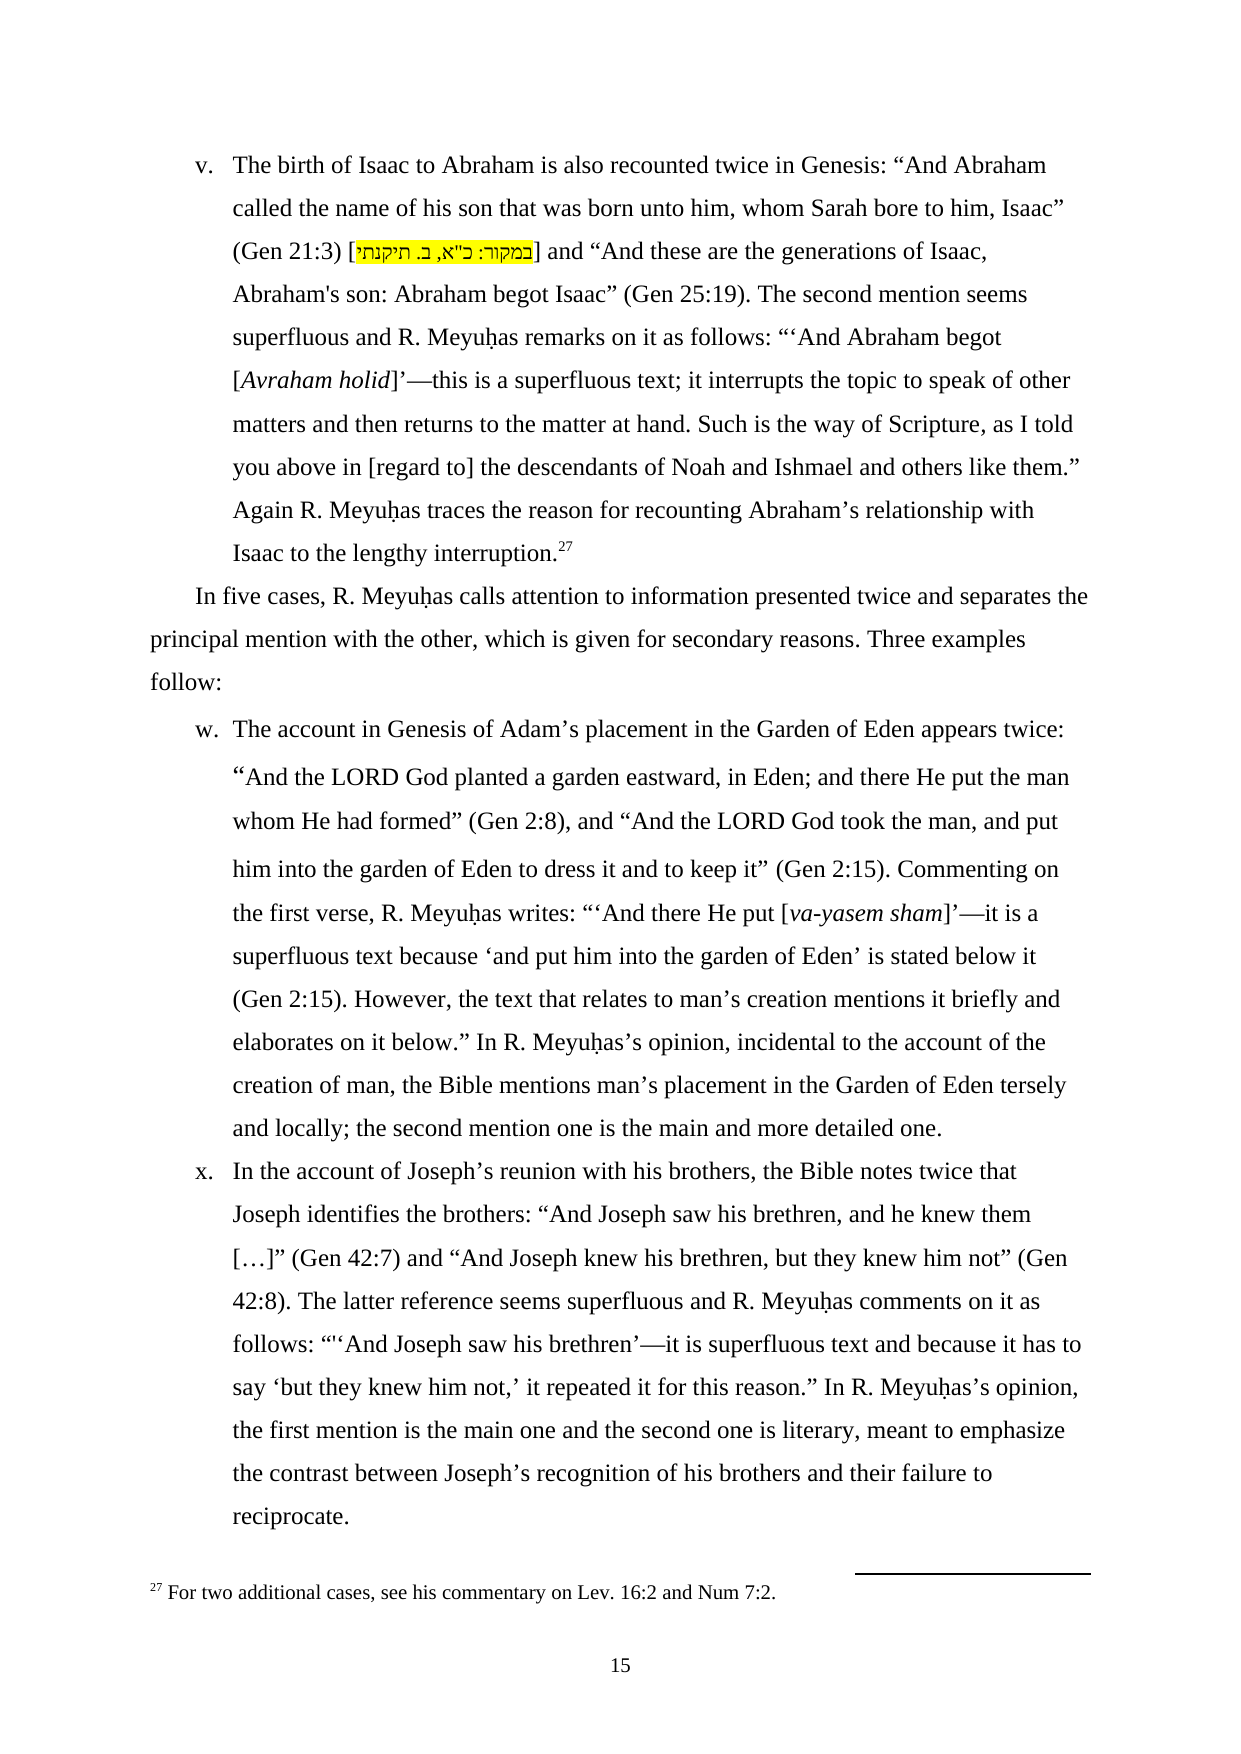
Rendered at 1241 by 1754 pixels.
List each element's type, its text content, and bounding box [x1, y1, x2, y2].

list In the account of Joseph’s reunion with his brothers, the Bible notes twice that Joseph identifies the brothers: “And Joseph saw his brethren, and he knew them […]” (Gen 42:7) and “And Joseph knew his brethren, but they knew him not” (Gen 42:8). The latter reference seems superfluous and R. Meyuḥas comments on it as follows: “'‘And Joseph saw his brethren’—it is superfluous text and because it has to say ‘but they knew him not,’ it repeated it for this reason.” In R. Meyuḥas’s opinion, the first mention is the main one and the second one is literary, meant to emphasize the contrast between Joseph’s recognition of his brothers and their failure to reciprocate. [195, 1156, 1090, 1530]
list The birth of Isaac to Abraham is also recounted twice in Genesis: “And Abraham called the name of his son that was born unto him, whom Sarah bore to him, Isaac” (Gen 21:3) [במקור: כ"א, ב. תיקנתי] and “And these are the generations of Isaac, Abraham's son: Abraham begot Isaac” (Gen 25:19). The second mention seems superfluous and R. Meyuḥas remarks on it as follows: “‘And Abraham begot [Avraham holid]’—this is a superfluous text; it interrupts the topic to speak of other matters and then returns to the matter at hand. Such is the way of Scripture, as I told you above in [regard to] the descendants of Noah and Ishmael and others like them.” Again R. Meyuḥas traces the reason for recounting Abraham’s relationship with Isaac to the lengthy interruption. [195, 150, 1090, 567]
text In five cases, R. Meyuḥas calls attention to information presented twice and separates the principal mention with the other, which is given for secondary reasons. Three examples follow: [150, 581, 1090, 696]
list The account in Genesis of Adam’s placement in the Garden of Eden appears twice: “And the LORD God planted a garden eastward, in Eden; and there He put the man whom He had formed” (Gen 2:8), and “And the LORD God took the man, and put him into the garden of Eden to dress it and to keep it” (Gen 2:15). Commenting on the first verse, R. Meyuḥas writes: “‘And there He put [va-yasem sham]’—it is a superfluous text because ‘and put him into the garden of Eden’ is stated below it (Gen 2:15). However, the text that relates to man’s creation mentions it briefly and elaborates on it below.” In R. Meyuḥas’s opinion, incidental to the account of the creation of man, the Bible mentions man’s placement in the Garden of Eden tersely and locally; the second mention one is the main and more detailed one. [195, 711, 1090, 1142]
